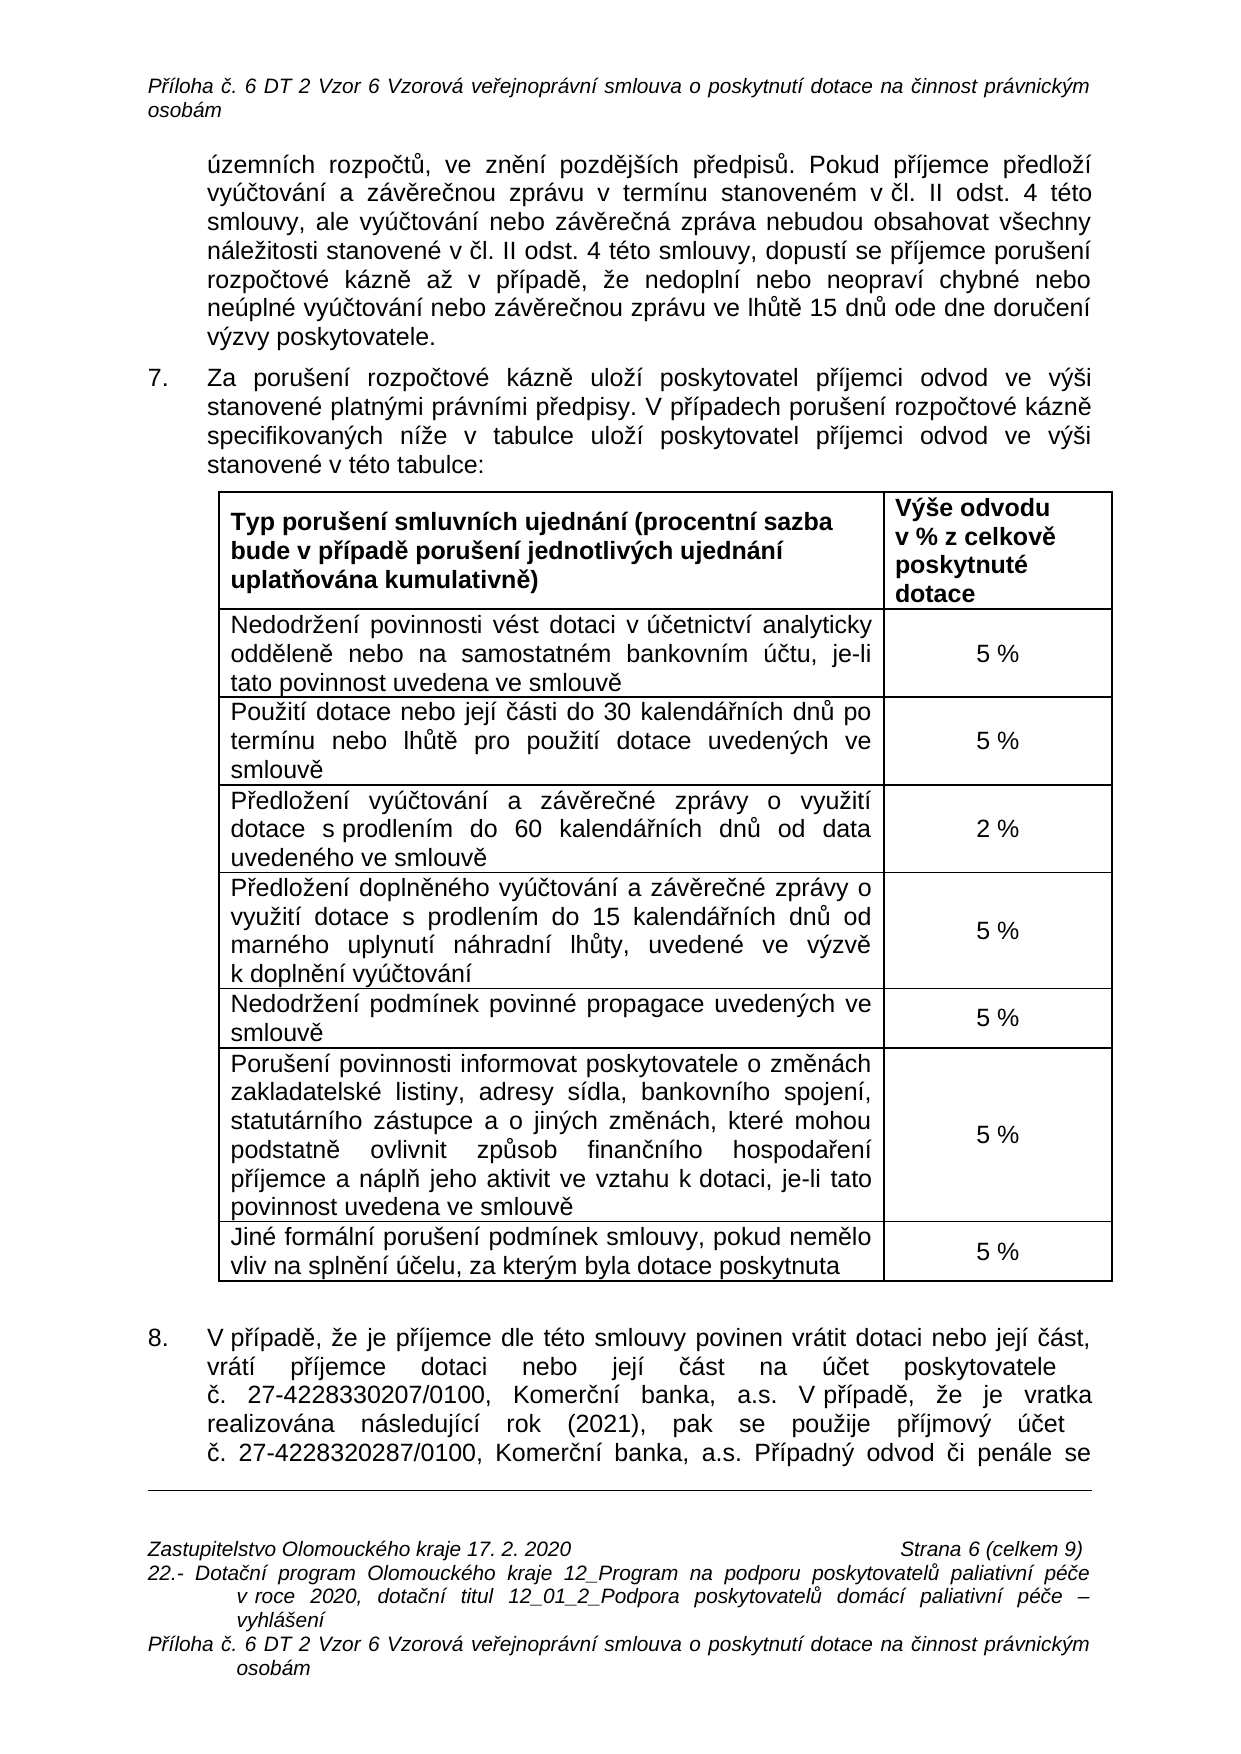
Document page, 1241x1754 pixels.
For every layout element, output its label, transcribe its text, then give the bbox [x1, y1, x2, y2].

table_cell Nedodržení podmínek povinné propagace uvedených ve smlouvě [220, 989, 883, 1047]
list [148, 150, 1092, 351]
table_cell 5 % [885, 698, 1111, 784]
table_cell 5 % [885, 873, 1111, 988]
table_header Typ porušení smluvních ujednání (procentní sazba bude v případě porušení jednotlivých ujednání uplatňována kumulativně) [220, 493, 883, 608]
table_cell 5 % [885, 1222, 1111, 1280]
table_cell Jiné formální porušení podmínek smlouvy, pokud nemělo vliv na splnění účelu, za kterým byla dotace poskytnuta [220, 1222, 883, 1280]
list Za porušení rozpočtové kázně uloží poskytovatel příjemci odvod ve výši stanovené platnými právními předpisy. V případech porušení rozpočtové kázně specifikovaných níže v tabulce uloží poskytovatel příjemci odvod ve výši stanovené v této tabulce: [148, 363, 1092, 478]
table_cell Porušení povinnosti informovat poskytovatele o změnách zakladatelské listiny, adresy sídla, bankovního spojení, statutárního zástupce a o jiných změnách, které mohou podstatně ovlivnit způsob finančního hospodaření příjemce a náplň jeho aktivit ve vztahu k dotaci, je-li tato povinnost uvedena ve smlouvě [220, 1049, 883, 1221]
table_cell 5 % [885, 989, 1111, 1047]
table_cell Předložení doplněného vyúčtování a závěrečné zprávy o využití dotace s prodlením do 15 kalendářních dnů od marného uplynutí náhradní lhůty, uvedené ve výzvě k doplnění vyúčtování [220, 873, 883, 988]
table_cell Použití dotace nebo její části do 30 kalendářních dnů po termínu nebo lhůtě pro použití dotace uvedených ve smlouvě [220, 698, 883, 784]
table_cell 2 % [885, 786, 1111, 872]
table_cell 5 % [885, 1049, 1111, 1221]
table_cell 5 % [885, 610, 1111, 696]
table_header Výše odvodu v % z celkově poskytnuté dotace [885, 493, 1111, 608]
table_cell Nedodržení povinnosti vést dotaci v účetnictví analyticky odděleně nebo na samostatném bankovním účtu, je-li tato povinnost uvedena ve smlouvě [220, 610, 883, 696]
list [148, 1323, 1092, 1467]
table_cell Předložení vyúčtování a závěrečné zprávy o využití dotace s prodlením do 60 kalendářních dnů od data uvedeného ve smlouvě [220, 786, 883, 872]
